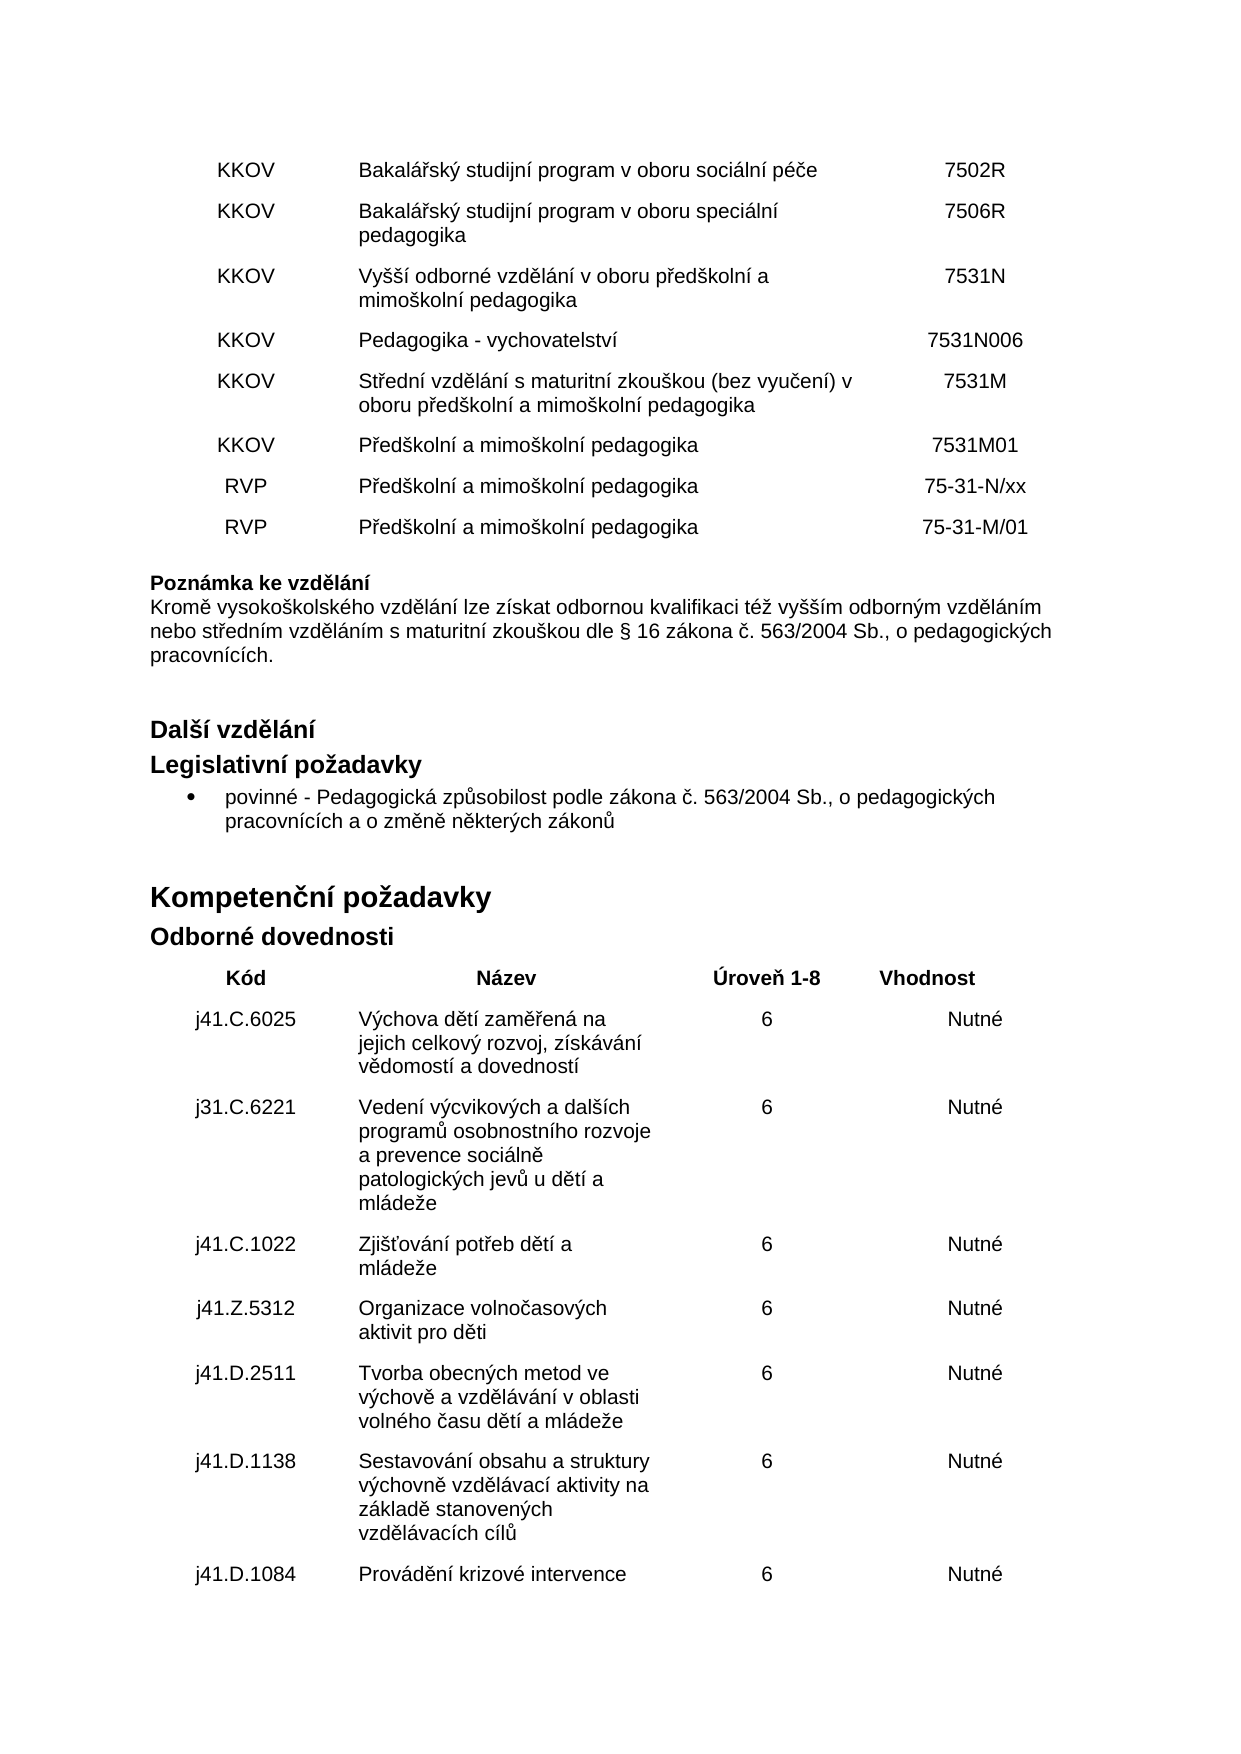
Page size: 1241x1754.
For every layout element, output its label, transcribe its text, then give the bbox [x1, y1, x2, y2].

subtitle Kompetenční požadavky [150, 881, 1090, 914]
table_cell 7531N [871, 255, 1079, 320]
subtitle Další vzdělání [150, 714, 1090, 743]
table_cell 7531M01 [871, 425, 1079, 466]
subtitle Odborné dovednosti [150, 922, 1090, 951]
table_cell 75-31-M/01 [871, 506, 1079, 547]
table_cell Nutné [871, 1352, 1079, 1441]
table_cell Nutné [871, 1441, 1079, 1553]
table_cell 6 [663, 1441, 871, 1553]
table_cell j41.D.2511 [142, 1352, 350, 1441]
table_cell 6 [663, 1553, 871, 1594]
table_cell Vedení výcvikových a dalších programů osobnostního rozvoje a prevence sociálně patologických jevů u dětí a mládeže [350, 1087, 662, 1223]
list povinné - Pedagogická způsobilost podle zákona č. 563/2004 Sb., o pedagogických pracovnících a o změně některých zákonů [187, 784, 1090, 833]
table_cell j41.D.1084 [142, 1553, 350, 1594]
table_cell 7531M [871, 360, 1079, 425]
table_cell j41.C.1022 [142, 1223, 350, 1288]
table_cell 6 [663, 1352, 871, 1441]
table_cell KKOV [142, 191, 350, 255]
table_cell Bakalářský studijní program v oboru sociální péče [350, 150, 871, 191]
table_cell Předškolní a mimoškolní pedagogika [350, 466, 871, 506]
table_cell 7531N006 [871, 320, 1079, 360]
table_cell RVP [142, 466, 350, 506]
table_cell Sestavování obsahu a struktury výchovně vzdělávací aktivity na základě stanovených vzdělávacích cílů [350, 1441, 662, 1553]
table_cell Zjišťování potřeb dětí a mládeže [350, 1223, 662, 1288]
table_cell Vyšší odborné vzdělání v oboru předškolní a mimoškolní pedagogika [350, 255, 871, 320]
table_cell Pedagogika - vychovatelství [350, 320, 871, 360]
table_cell Nutné [871, 1553, 1079, 1594]
table_cell 75-31-N/xx [871, 466, 1079, 506]
table_header Kód [142, 958, 350, 998]
table_header Název [350, 958, 662, 998]
table_cell KKOV [142, 320, 350, 360]
table_cell 6 [663, 998, 871, 1087]
table_cell KKOV [142, 425, 350, 466]
table_header Úroveň 1-8 [663, 958, 871, 998]
table_cell 6 [663, 1223, 871, 1288]
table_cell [350, 1553, 662, 1594]
table_cell Nutné [871, 1087, 1079, 1223]
table_cell Střední vzdělání s maturitní zkouškou (bez vyučení) v oboru předškolní a mimoškolní pedagogika [350, 360, 871, 425]
table_header Vhodnost [871, 958, 1079, 998]
table_cell 7502R [871, 150, 1079, 191]
table_cell KKOV [142, 360, 350, 425]
table_cell RVP [142, 506, 350, 547]
table_cell j31.C.6221 [142, 1087, 350, 1223]
table_cell 6 [663, 1087, 871, 1223]
table_cell j41.C.6025 [142, 998, 350, 1087]
table_cell Organizace volnočasových aktivit pro děti [350, 1288, 662, 1352]
table_cell Bakalářský studijní program v oboru speciální pedagogika [350, 191, 871, 255]
table_cell Nutné [871, 1288, 1079, 1352]
text Kromě vysokoškolského vzdělání lze získat odbornou kvalifikaci též vyšším odborným vzděláním nebo středním vzděláním s maturitní zkouškou dle § 16 zákona č. 563/2004 Sb., o pedagogických pracovnících. [150, 595, 1090, 667]
table_cell Předškolní a mimoškolní pedagogika [350, 425, 871, 466]
table_cell Předškolní a mimoškolní pedagogika [350, 506, 871, 547]
subtitle Legislativní požadavky [150, 749, 1090, 778]
table_cell KKOV [142, 255, 350, 320]
table_cell 6 [663, 1288, 871, 1352]
table_cell Výchova dětí zaměřená na jejich celkový rozvoj, získávání vědomostí a dovedností [350, 998, 662, 1087]
table_cell 7506R [871, 191, 1079, 255]
table_cell Tvorba obecných metod ve výchově a vzdělávání v oblasti volného času dětí a mládeže [350, 1352, 662, 1441]
table_cell j41.D.1138 [142, 1441, 350, 1553]
table_cell KKOV [142, 150, 350, 191]
text Poznámka ke vzdělání [150, 571, 1090, 595]
table_cell Nutné [871, 1223, 1079, 1288]
table_cell Nutné [871, 998, 1079, 1087]
table_cell j41.Z.5312 [142, 1288, 350, 1352]
